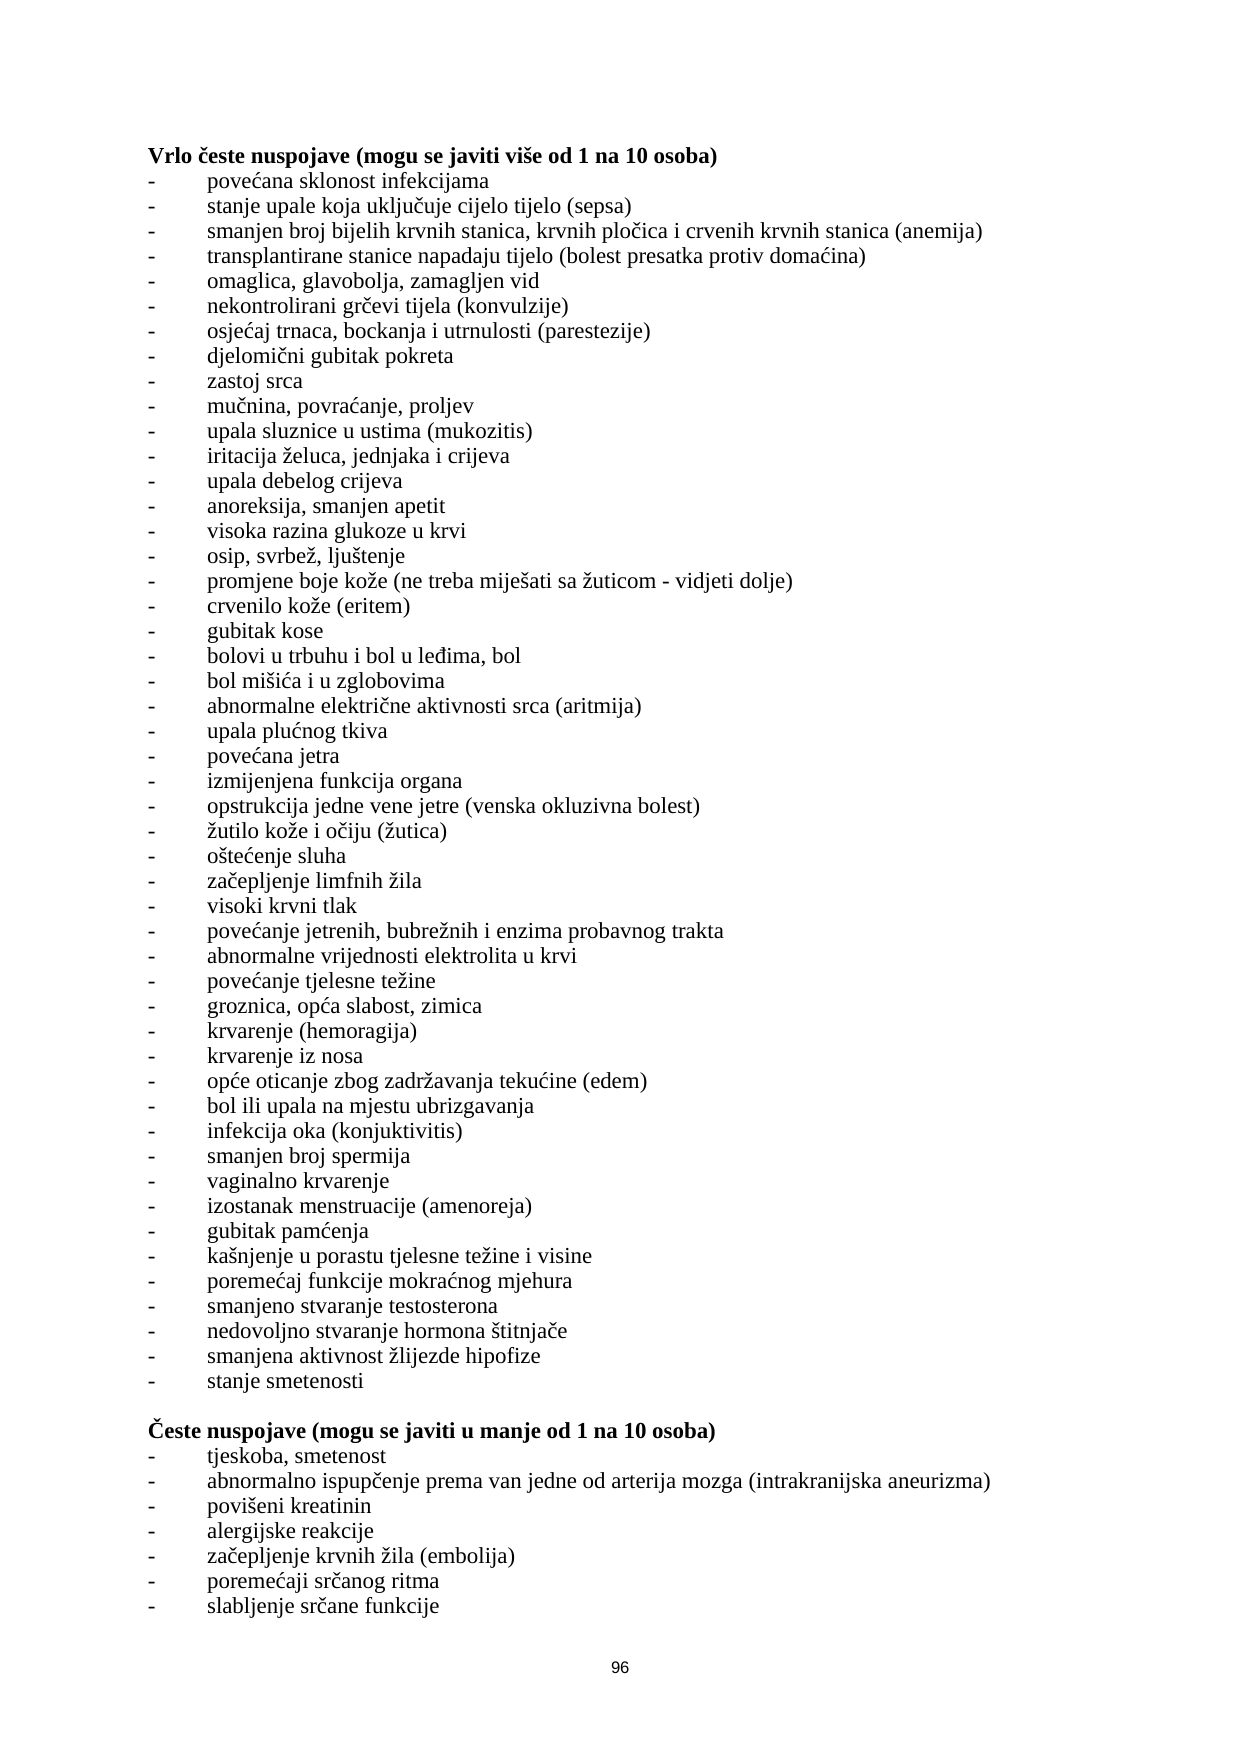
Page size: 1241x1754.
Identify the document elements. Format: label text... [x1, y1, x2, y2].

text - nekontrolirani grčevi tijela (konvulzije) [148, 293, 1092, 318]
text - bol ili upala na mjestu ubrizgavanja [148, 1093, 1092, 1118]
text - stanje smetenosti [148, 1368, 1092, 1393]
text - bol mišića i u zglobovima [148, 668, 1092, 693]
text - upala debelog crijeva [148, 468, 1092, 493]
text - žutilo kože i očiju (žutica) [148, 818, 1092, 843]
text - alergijske reakcije [148, 1518, 1092, 1543]
text - gubitak kose [148, 618, 1092, 643]
text - poremećaji srčanog ritma [148, 1568, 1092, 1593]
text - osjećaj trnaca, bockanja i utrnulosti (parestezije) [148, 318, 1092, 343]
text - izostanak menstruacije (amenoreja) [148, 1193, 1092, 1218]
text - smanjen broj bijelih krvnih stanica, krvnih pločica i crvenih krvnih stanica (anemija) [148, 218, 1092, 243]
text - zastoj srca [148, 368, 1092, 393]
text - povećanje jetrenih, bubrežnih i enzima probavnog trakta [148, 918, 1092, 943]
text - osip, svrbež, ljuštenje [148, 543, 1092, 568]
text - začepljenje limfnih žila [148, 868, 1092, 893]
text - omaglica, glavobolja, zamagljen vid [148, 268, 1092, 293]
text Česte nuspojave (mogu se javiti u manje od 1 na 10 osoba) [148, 1418, 1092, 1443]
text - povećana jetra [148, 743, 1092, 768]
text - visoki krvni tlak [148, 893, 1092, 918]
text - poremećaj funkcije mokraćnog mjehura [148, 1268, 1092, 1293]
text - povećana sklonost infekcijama [148, 168, 1092, 193]
text - iritacija želuca, jednjaka i crijeva [148, 443, 1092, 468]
text - visoka razina glukoze u krvi [148, 518, 1092, 543]
text - abnormalne vrijednosti elektrolita u krvi [148, 943, 1092, 968]
text - promjene boje kože (ne treba miješati sa žuticom - vidjeti dolje) [148, 568, 1092, 593]
text - transplantirane stanice napadaju tijelo (bolest presatka protiv domaćina) [148, 243, 1092, 268]
text - mučnina, povraćanje, proljev [148, 393, 1092, 418]
text - abnormalno ispupčenje prema van jedne od arterija mozga (intrakranijska aneurizma) [148, 1468, 1092, 1493]
text - anoreksija, smanjen apetit [148, 493, 1092, 518]
text - infekcija oka (konjuktivitis) [148, 1118, 1092, 1143]
text - oštećenje sluha [148, 843, 1092, 868]
text - krvarenje (hemoragija) [148, 1018, 1092, 1043]
text - smanjeno stvaranje testosterona [148, 1293, 1092, 1318]
text - abnormalne električne aktivnosti srca (aritmija) [148, 693, 1092, 718]
text - crvenilo kože (eritem) [148, 593, 1092, 618]
text - bolovi u trbuhu i bol u leđima, bol [148, 643, 1092, 668]
text - smanjena aktivnost žlijezde hipofize [148, 1343, 1092, 1368]
text - upala sluznice u ustima (mukozitis) [148, 418, 1092, 443]
text - groznica, opća slabost, zimica [148, 993, 1092, 1018]
text - vaginalno krvarenje [148, 1168, 1092, 1193]
text - opstrukcija jedne vene jetre (venska okluzivna bolest) [148, 793, 1092, 818]
text - smanjen broj spermija [148, 1143, 1092, 1168]
text - izmijenjena funkcija organa [148, 768, 1092, 793]
text - povećanje tjelesne težine [148, 968, 1092, 993]
text - stanje upale koja uključuje cijelo tijelo (sepsa) [148, 193, 1092, 218]
text - kašnjenje u porastu tjelesne težine i visine [148, 1243, 1092, 1268]
text - nedovoljno stvaranje hormona štitnjače [148, 1318, 1092, 1343]
text - tjeskoba, smetenost [148, 1443, 1092, 1468]
text - djelomični gubitak pokreta [148, 343, 1092, 368]
text - gubitak pamćenja [148, 1218, 1092, 1243]
text - upala plućnog tkiva [148, 718, 1092, 743]
list Vrlo česte nuspojave (mogu se javiti više od 1 na 10 osoba) [148, 143, 1092, 168]
text - začepljenje krvnih žila (embolija) [148, 1543, 1092, 1568]
text - krvarenje iz nosa [148, 1043, 1092, 1068]
text - povišeni kreatinin [148, 1493, 1092, 1518]
text - opće oticanje zbog zadržavanja tekućine (edem) [148, 1068, 1092, 1093]
text - slabljenje srčane funkcije [148, 1593, 1092, 1618]
